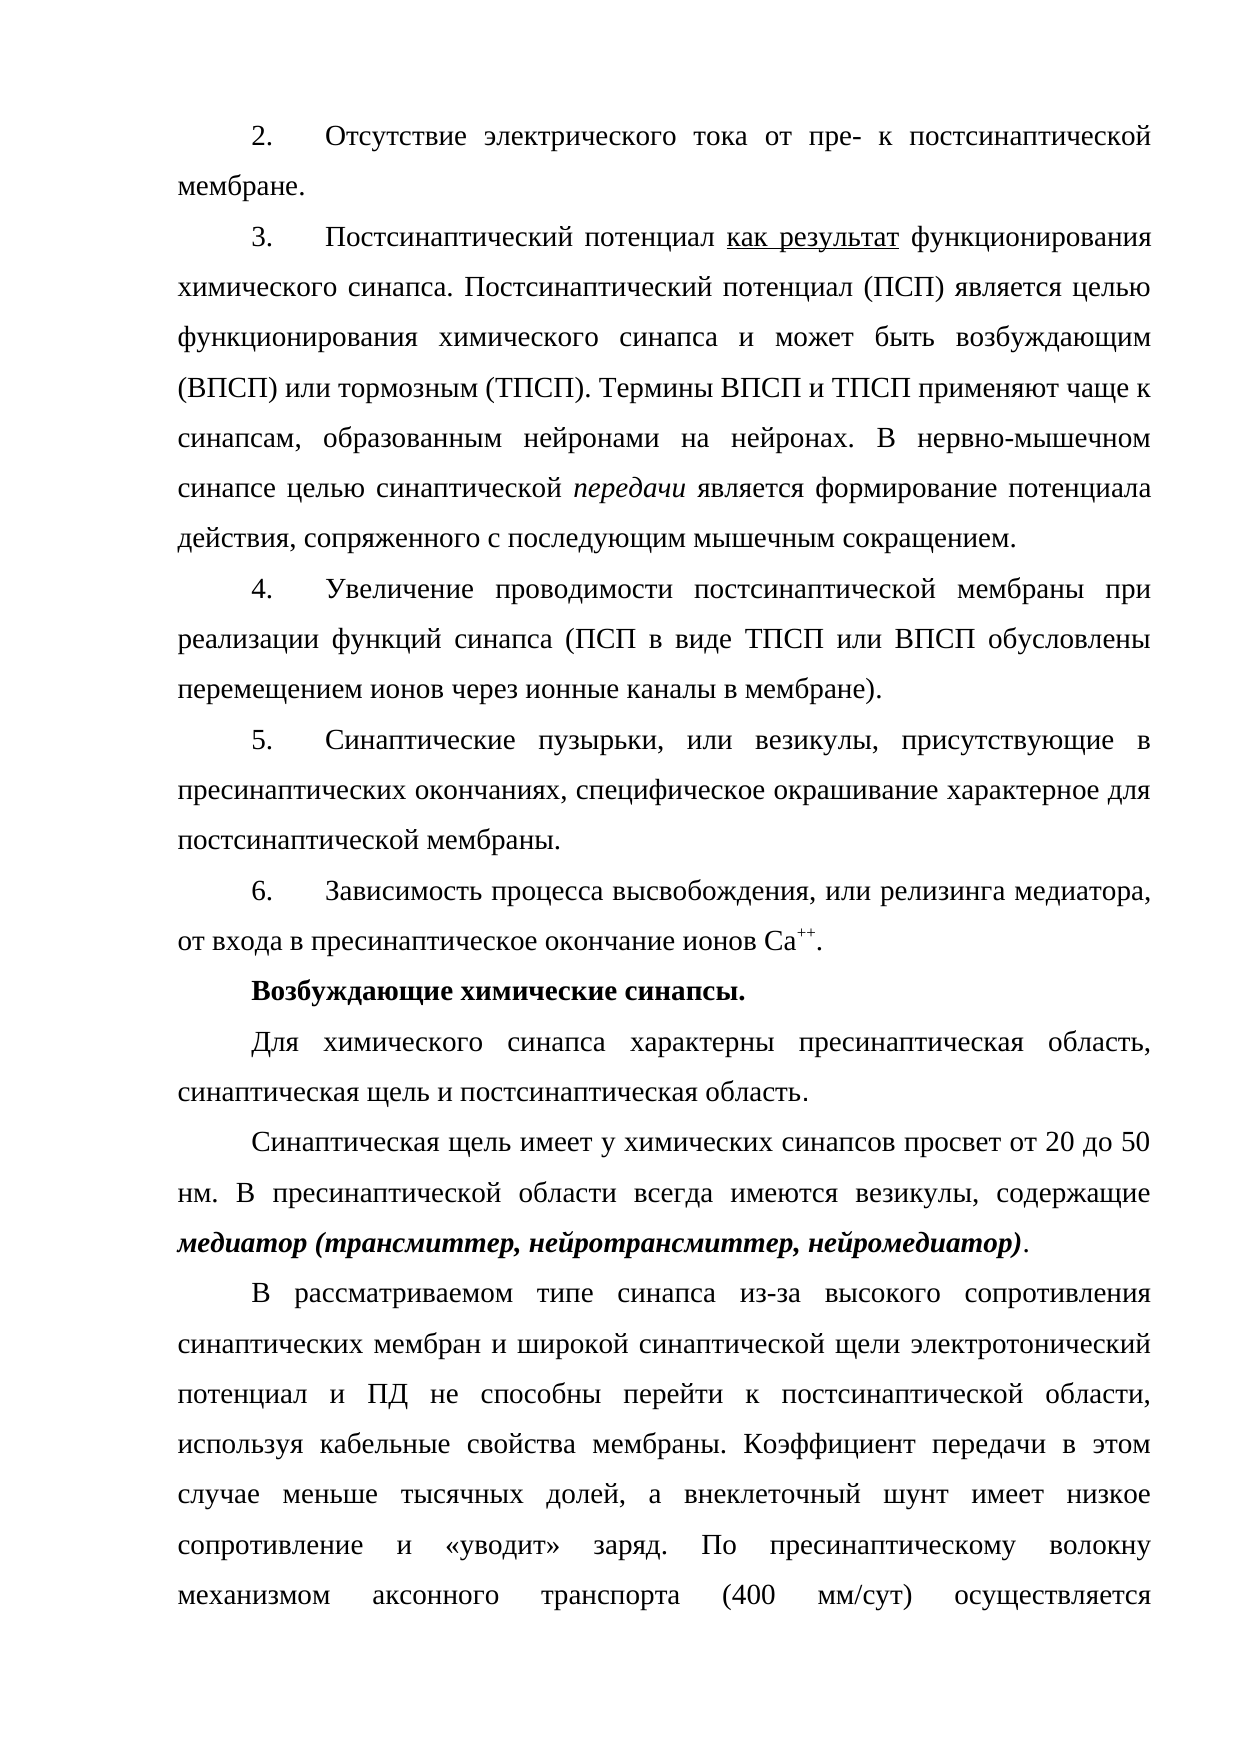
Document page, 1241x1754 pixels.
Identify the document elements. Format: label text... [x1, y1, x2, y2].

text Синаптическая щель имеет у химических синапсов просвет от 20 до 50 нм. В пресинаптической области всегда имеются везикулы, содержащие медиатор (трансмиттер, нейротрансмиттер, нейромедиатор). [177, 1124, 1152, 1259]
list Увеличение проводимости постсинаптической мембраны при реализации функций синапса (ПСП в виде ТПСП или ВПСП обусловлены перемещением ионов через ионные каналы в мембране). [177, 571, 1152, 705]
text Возбуждающие химические синапсы. [177, 973, 1152, 1007]
list Зависимость процесса высвобождения, или релизинга медиатора, от входа в пресинаптическое окончание ионов Са++. [177, 873, 1152, 957]
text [177, 1275, 1152, 1611]
list Постсинаптический потенциал как результат функционирования химического синапса. Постсинаптический потенциал (ПСП) является целью функционирования химического синапса и может быть возбуждающим (ВПСП) или тормозным (ТПСП). Термины ВПСП и ТПСП применяют чаще к синапсам, образованным нейронами на нейронах. В нервно-мышечном синапсе целью синаптической передачи является формирование потенциала действия, сопряженного с последующим мышечным сокращением. [177, 219, 1152, 554]
list Отсутствие электрического тока от пре- к постсинаптической мембране. [177, 118, 1152, 202]
text Для химического синапса характерны пресинаптическая область, синаптическая щель и постсинаптическая область. [177, 1024, 1152, 1108]
list Синаптические пузырьки, или везикулы, присутствующие в пресинаптических окончаниях, специфическое окрашивание характерное для постсинаптической мембраны. [177, 722, 1152, 856]
